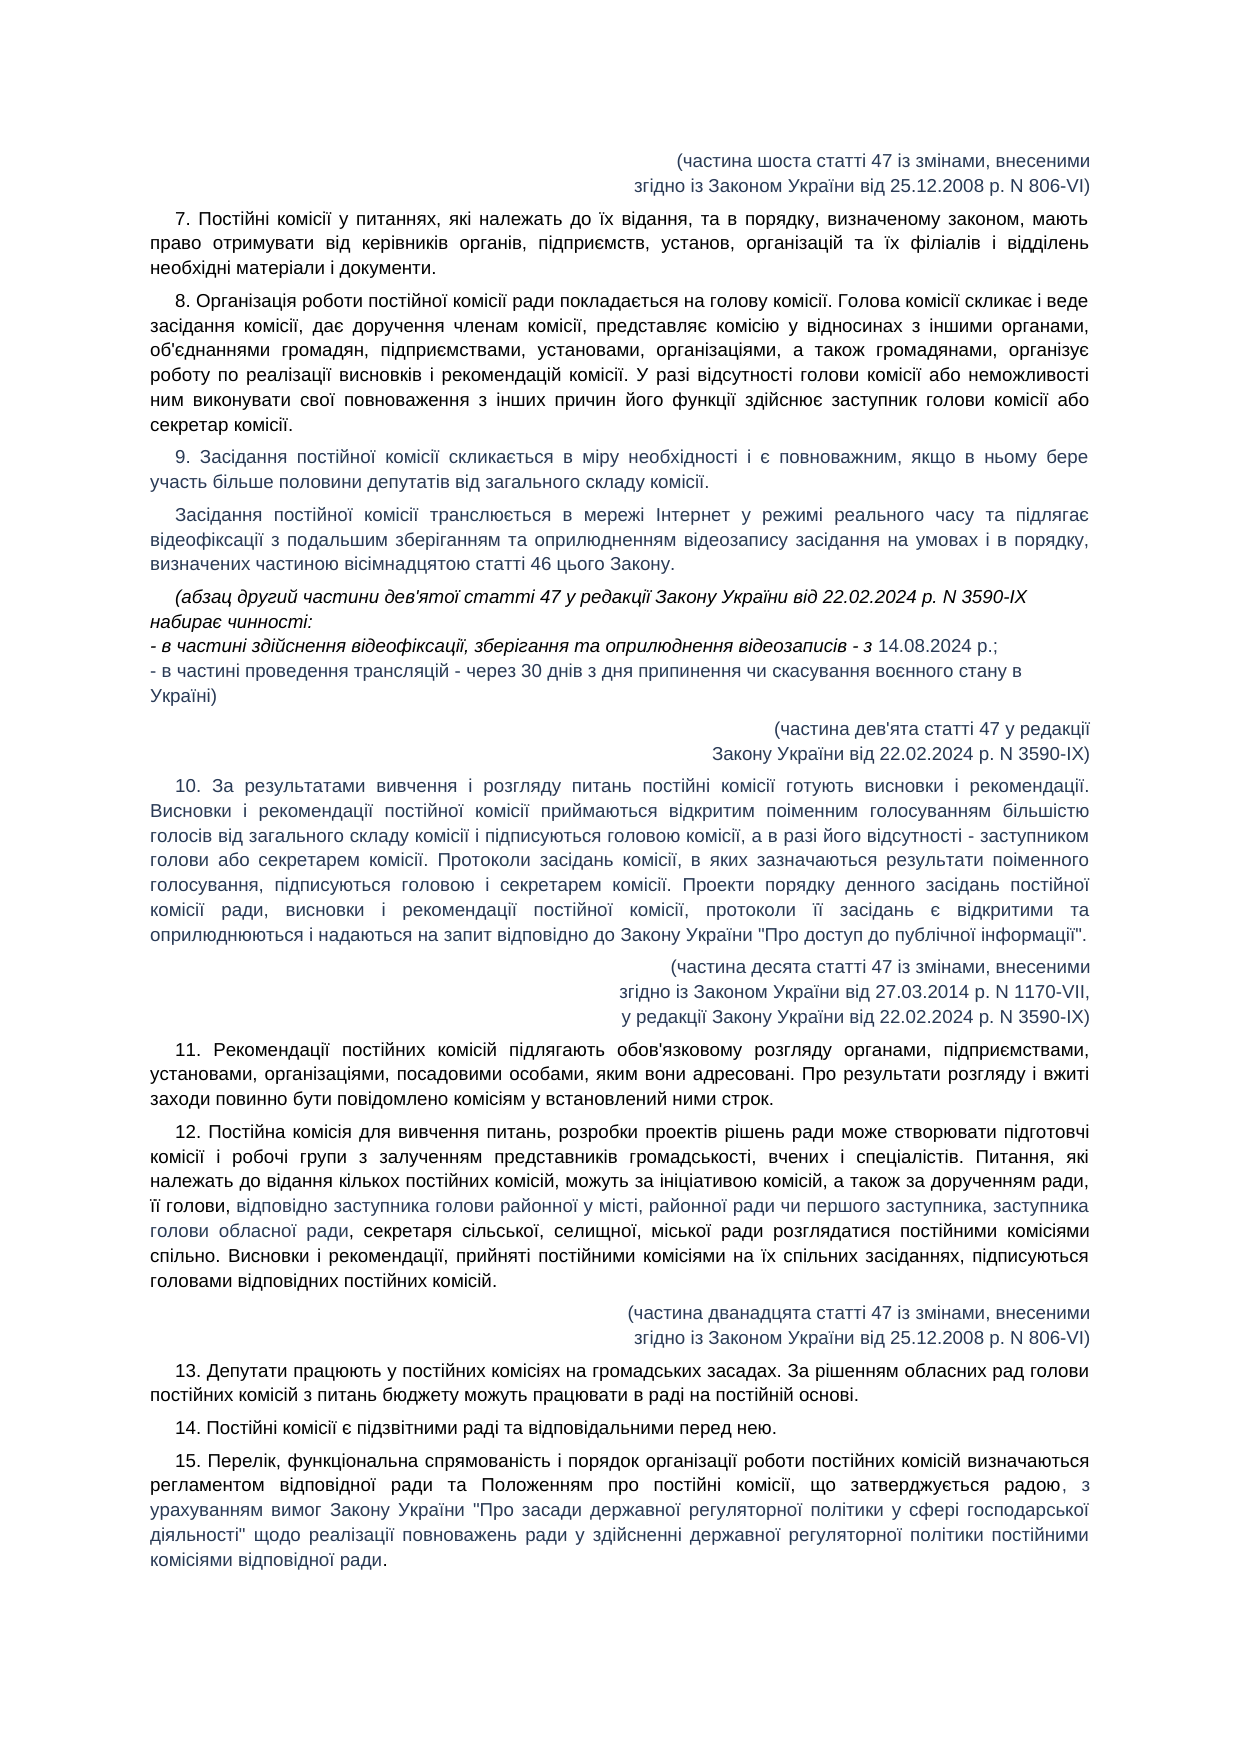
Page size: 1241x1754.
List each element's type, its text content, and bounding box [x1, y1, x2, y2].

text 8. Організація роботи постійної комісії ради покладається на голову комісії. Голова комісії скликає і веде засідання комісії, дає доручення членам комісії, представляє комісію у відносинах з іншими органами, об'єднаннями громадян, підприємствами, установами, організаціями, а також громадянами, організує роботу по реалізації висновків і рекомендацій комісії. У разі відсутності голови комісії або неможливості ним виконувати свої повноваження з інших причин його функції здійснює заступник голови комісії або секретар комісії. [150, 289, 1090, 435]
text (частина дванадцята статті 47 із змінами, внесеними згідно із Законом України від 25.12.2008 р. N 806-VI) [150, 1302, 1090, 1348]
text (абзац другий частини дев'ятої статті 47 у редакції Закону України від 22.02.2024 р. N 3590-IX набирає чинності: - в частині здійснення відеофіксації, зберігання та оприлюднення відеозаписів - з 14.08.2024 р.; - в частині проведення трансляцій - через 30 днів з дня припинення чи скасування воєнного стану в Україні) [150, 586, 1090, 706]
text Засідання постійної комісії транслюється в мережі Інтернет у режимі реального часу та підлягає відеофіксації з подальшим зберіганням та оприлюдненням відеозапису засідання на умовах і в порядку, визначених частиною вісімнадцятою статті 46 цього Закону. [150, 503, 1090, 575]
text (частина дев'ята статті 47 у редакції Закону України від 22.02.2024 р. N 3590-IX) [150, 717, 1090, 764]
text 14. Постійні комісії є підзвітними раді та відповідальними перед нею. [150, 1417, 1090, 1438]
text 12. Постійна комісія для вивчення питань, розробки проектів рішень ради може створювати підготовчі комісії і робочі групи з залученням представників громадськості, вчених і спеціалістів. Питання, які належать до відання кількох постійних комісій, можуть за ініціативою комісій, а також за дорученням ради, її голови, відповідно заступника голови районної у місті, районної ради чи першого заступника, заступника голови обласної ради, секретаря сільської, селищної, міської ради розглядатися постійними комісіями спільно. Висновки і рекомендації, прийняті постійними комісіями на їх спільних засіданнях, підписуються головами відповідних постійних комісій. [150, 1121, 1090, 1291]
text 11. Рекомендації постійних комісій підлягають обов'язковому розгляду органами, підприємствами, установами, організаціями, посадовими особами, яким вони адресовані. Про результати розгляду і вжиті заходи повинно бути повідомлено комісіям у встановлений ними строк. [150, 1038, 1090, 1109]
text 15. Перелік, функціональна спрямованість і порядок організації роботи постійних комісій визначаються регламентом відповідної ради та Положенням про постійні комісії, що затверджується радою, з урахуванням вимог Закону України "Про засади державної регуляторної політики у сфері господарської діяльності" щодо реалізації повноважень ради у здійсненні державної регуляторної політики постійними комісіями відповідної ради. [150, 1449, 1090, 1570]
text (частина шоста статті 47 із змінами, внесеними згідно із Законом України від 25.12.2008 р. N 806-VI) [150, 150, 1090, 196]
text (частина десята статті 47 із змінами, внесеними згідно із Законом України від 27.03.2014 р. N 1170-VII, у редакції Закону України від 22.02.2024 р. N 3590-IX) [150, 956, 1090, 1027]
text 7. Постійні комісії у питаннях, які належать до їх відання, та в порядку, визначеному законом, мають право отримувати від керівників органів, підприємств, установ, організацій та їх філіалів і відділень необхідні матеріали і документи. [150, 207, 1090, 278]
text 9. Засідання постійної комісії скликається в міру необхідності і є повноважним, якщо в ньому бере участь більше половини депутатів від загального складу комісії. [150, 446, 1090, 492]
text 13. Депутати працюють у постійних комісіях на громадських засадах. За рішенням обласних рад голови постійних комісій з питань бюджету можуть працювати в раді на постійній основі. [150, 1359, 1090, 1406]
text 10. За результатами вивчення і розгляду питань постійні комісії готують висновки і рекомендації. Висновки і рекомендації постійної комісії приймаються відкритим поіменним голосуванням більшістю голосів від загального складу комісії і підписуються головою комісії, а в разі його відсутності - заступником голови або секретарем комісії. Протоколи засідань комісії, в яких зазначаються результати поіменного голосування, підписуються головою і секретарем комісії. Проекти порядку денного засідань постійної комісії ради, висновки і рекомендації постійної комісії, протоколи її засідань є відкритими та оприлюднюються і надаються на запит відповідно до Закону України "Про доступ до публічної інформації". [150, 775, 1090, 945]
